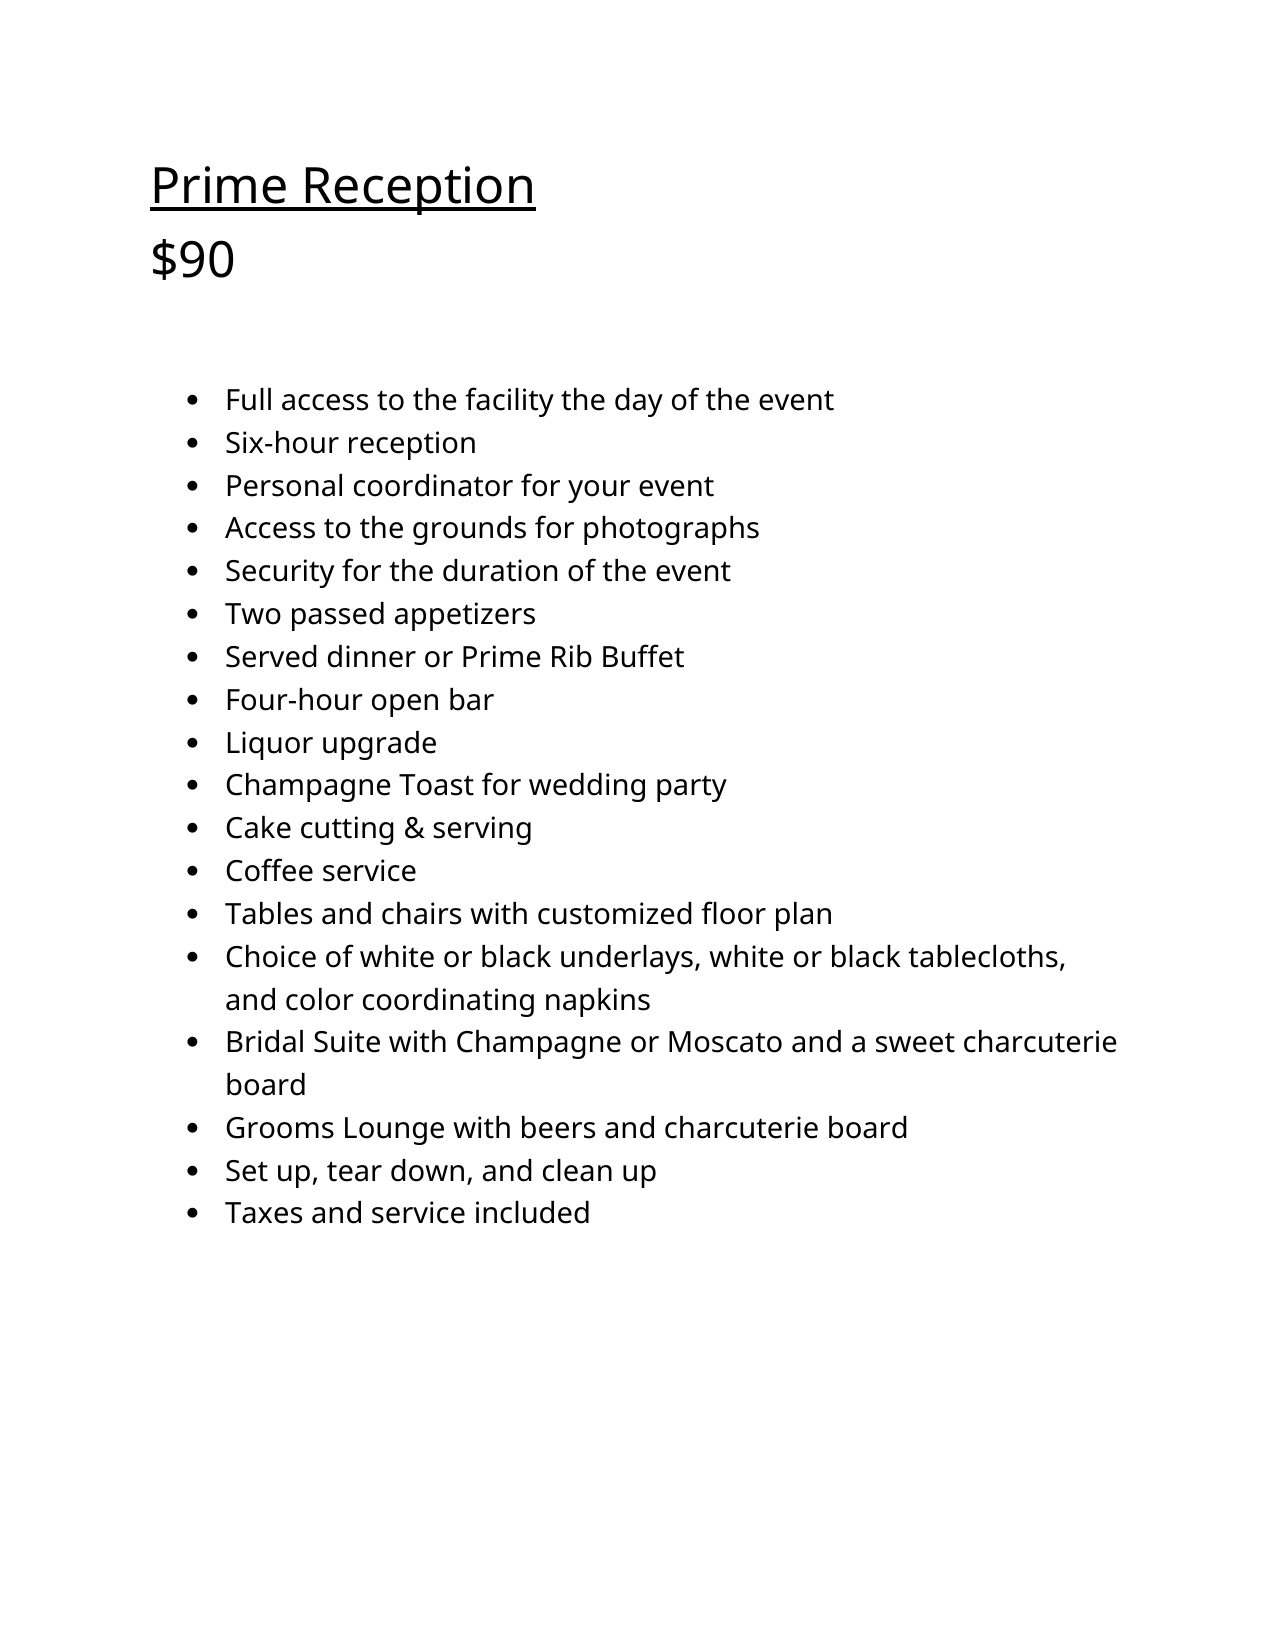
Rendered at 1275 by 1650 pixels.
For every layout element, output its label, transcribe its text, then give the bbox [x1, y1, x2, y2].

list Champagne Toast for wedding party [187, 765, 1125, 804]
list Six-hour reception [187, 422, 1125, 462]
list Tables and chairs with customized floor plan [187, 893, 1125, 933]
list Choice of white or black underlays, white or black tablecloths, and color coordinating napkins [187, 936, 1125, 1018]
list Full access to the facility the day of the event [187, 379, 1125, 419]
text Prime Reception $90 [150, 150, 1125, 292]
list Bridal Suite with Champagne or Moscato and a sweet charcuterie board [187, 1022, 1125, 1104]
list Cake cutting & serving [187, 807, 1125, 847]
list Access to the grounds for photographs [187, 508, 1125, 547]
list Served dinner or Prime Rib Buffet [187, 636, 1125, 676]
list Two passed appetizers [187, 593, 1125, 633]
list Liquor upgrade [187, 722, 1125, 762]
list Taxes and service included [187, 1193, 1125, 1232]
list Security for the duration of the event [187, 551, 1125, 590]
list Grooms Lounge with beers and charcuterie board [187, 1107, 1125, 1147]
list Set up, tear down, and clean up [187, 1150, 1125, 1190]
list Personal coordinator for your event [187, 465, 1125, 505]
list Coffee service [187, 850, 1125, 890]
list Four-hour open bar [187, 679, 1125, 719]
